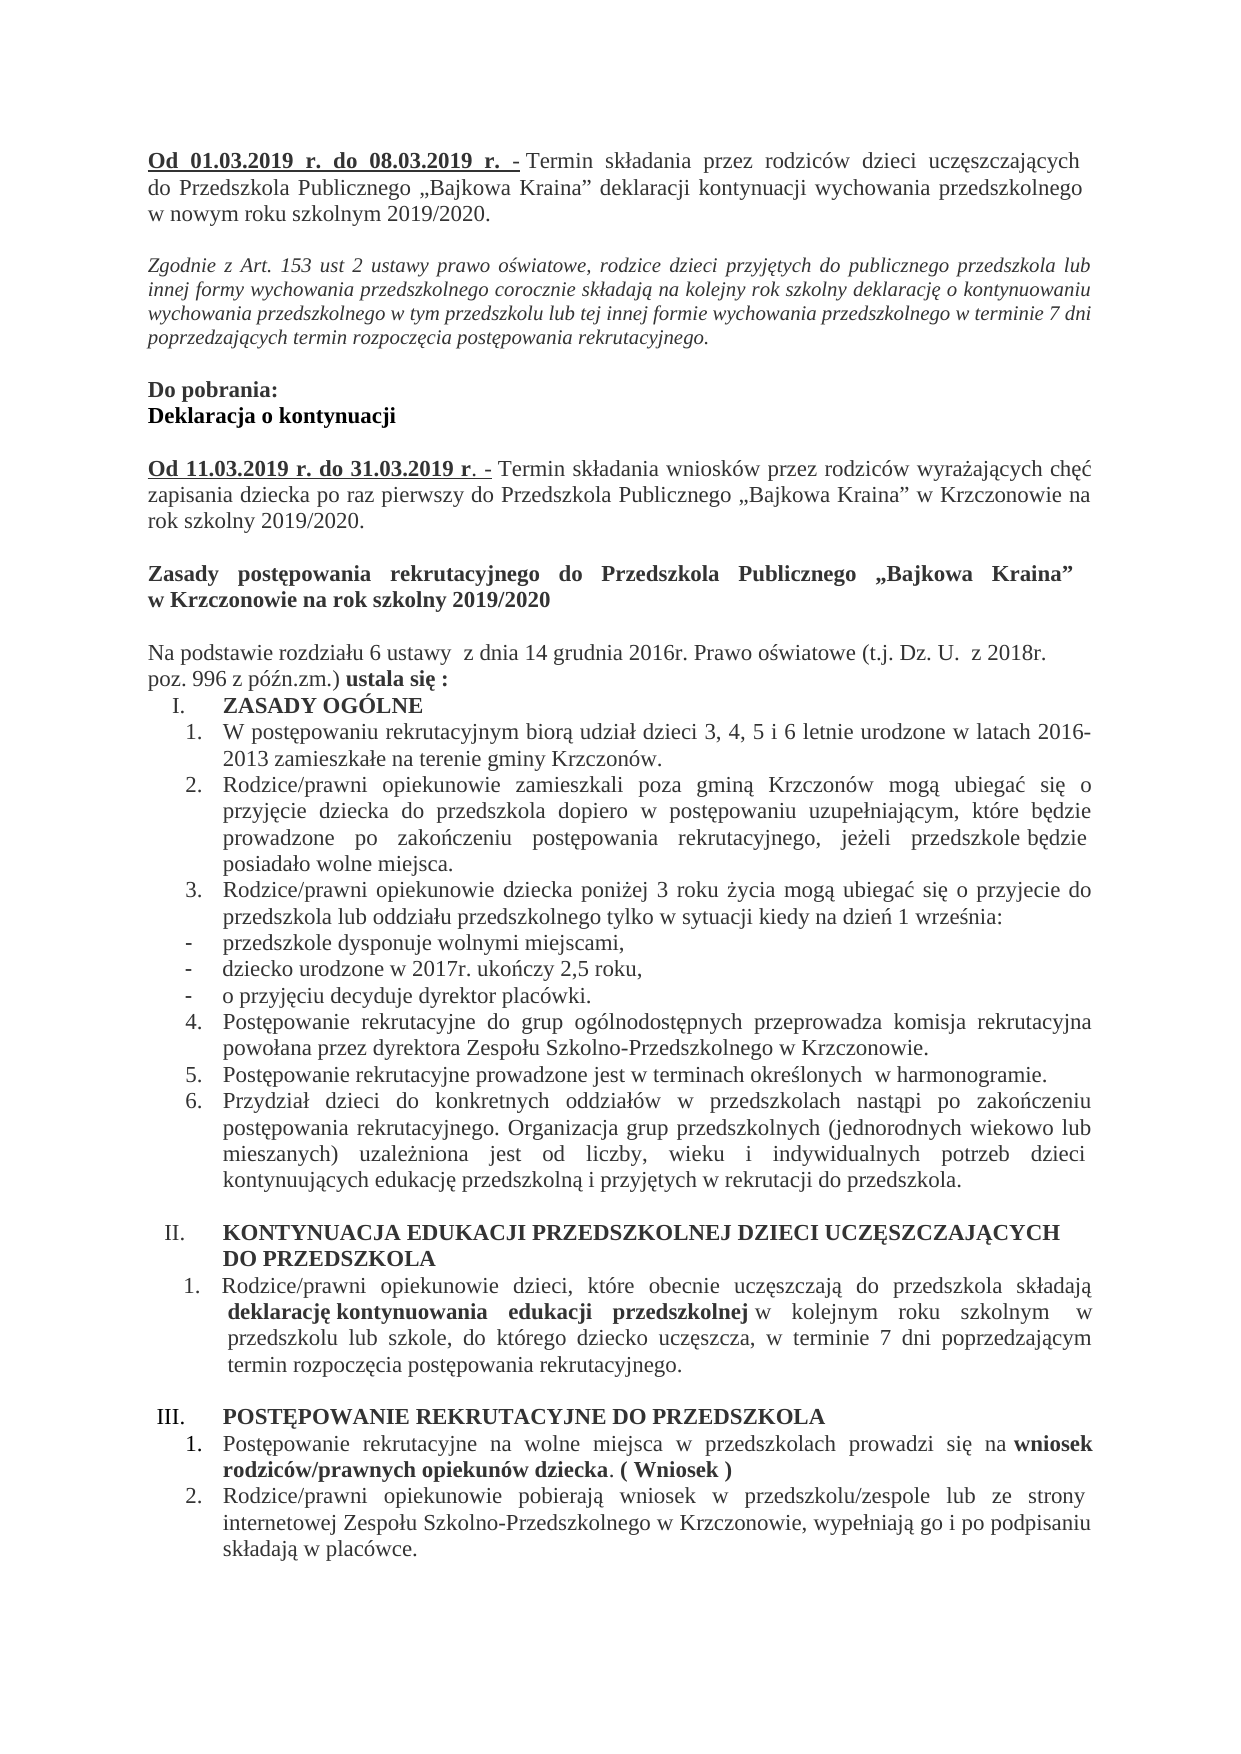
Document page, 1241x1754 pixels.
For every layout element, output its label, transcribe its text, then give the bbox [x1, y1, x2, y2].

list przedszkole dysponuje wolnymi miejscami, [185, 929, 1093, 955]
list Postępowanie rekrutacyjne do grup ogólnodostępnych przeprowadza komisja rekrutacyjna powołana przez dyrektora Zespołu Szkolno-Przedszkolnego w Krzczonowie. [185, 1008, 1093, 1061]
list o przyjęciu decyduje dyrektor placówki. [185, 982, 1093, 1008]
list ZASADY OGÓLNE [185, 692, 1093, 718]
list Postępowanie rekrutacyjne na wolne miejsca w przedszkolach prowadzi się na wniosek rodziców/prawnych opiekunów dziecka. ( Wniosek ) [185, 1430, 1093, 1482]
list Rodzice/prawni opiekunowie pobierają wniosek w przedszkolu/zespole lub ze strony internetowej Zespołu Szkolno-Przedszkolnego w Krzczonowie, wypełniają go i po podpisaniu składają w placówce. [185, 1482, 1093, 1562]
list Przydział dzieci do konkretnych oddziałów w przedszkolach nastąpi po zakończeniu postępowania rekrutacyjnego. Organizacja grup przedszkolnych (jednorodnych wiekowo lub mieszanych) uzależniona jest od liczby, wieku i indywidualnych potrzeb dzieci kontynuujących edukację przedszkolną i przyjętych w rekrutacji do przedszkola. [185, 1087, 1093, 1193]
text Od 01.03.2019 r. do 08.03.2019 r. - Termin składania przez rodziców dzieci uczęszczających do Przedszkola Publicznego „Bajkowa Kraina” deklaracji kontynuacji wychowania przedszkolnego w nowym roku szkolnym 2019/2020. [491, 148, 1093, 227]
list W postępowaniu rekrutacyjnym biorą udział dzieci 3, 4, 5 i 6 letnie urodzone w latach 2016-2013 zamieszkałe na terenie gminy Krzczonów. [185, 718, 1093, 771]
text Zasady postępowania rekrutacyjnego do Przedszkola Publicznego „Bajkowa Kraina” w Krzczonowie na rok szkolny 2019/2020 [148, 534, 1093, 613]
list POSTĘPOWANIE REKRUTACYJNE DO PRZEDSZKOLA [185, 1403, 1093, 1430]
text Od 11.03.2019 r. do 31.03.2019 r. - Termin składania wniosków przez rodziców wyrażających chęć zapisania dziecka po raz pierwszy do Przedszkola Publicznego „Bajkowa Kraina” w Krzczonowie na rok szkolny 2019/2020. [148, 507, 1093, 534]
list KONTYNUACJA EDUKACJI PRZEDSZKOLNEJ DZIECI UCZĘSZCZAJĄCYCH DO PRZEDSZKOLA [185, 1219, 1093, 1272]
list Postępowanie rekrutacyjne prowadzone jest w terminach określonych w harmonogramie. [185, 1061, 1093, 1087]
list dziecko urodzone w 2017r. ukończy 2,5 roku, [185, 955, 1093, 982]
list Rodzice/prawni opiekunowie dziecka poniżej 3 roku życia mogą ubiegać się o przyjecie do przedszkola lub oddziału przedszkolnego tylko w sytuacji kiedy na dzień 1 września: [185, 876, 1093, 929]
list Rodzice/prawni opiekunowie dzieci, które obecnie uczęszczają do przedszkola składają deklarację kontynuowania edukacji przedszkolnej w kolejnym roku szkolnym w przedszkolu lub szkole, do którego dziecko uczęszcza, w terminie 7 dni poprzedzającym termin rozpoczęcia postępowania rekrutacyjnego. [183, 1272, 1093, 1377]
list Rodzice/prawni opiekunowie zamieszkali poza gminą Krzczonów mogą ubiegać się o przyjęcie dziecka do przedszkola dopiero w postępowaniu uzupełniającym, które będzie prowadzone po zakończeniu postępowania rekrutacyjnego, jeżeli przedszkole będzie posiadało wolne miejsca. [185, 771, 1093, 876]
text Deklaracja o kontynuacji [148, 402, 1093, 428]
text Na podstawie rozdziału 6 ustawy z dnia 14 grudnia 2016r. Prawo oświatowe (t.j. Dz. U. z 2018r. poz. 996 z późn.zm.) ustala się : [153, 613, 1093, 692]
text Zgodnie z Art. 153 ust 2 ustawy prawo oświatowe, rodzice dzieci przyjętych do publicznego przedszkola lub innej formy wychowania przedszkolnego corocznie składają na kolejny rok szkolny deklarację o kontynuowaniu wychowania przedszkolnego w tym przedszkolu lub tej innej formie wychowania przedszkolnego w terminie 7 dni poprzedzających termin rozpoczęcia postępowania rekrutacyjnego. [148, 227, 1093, 349]
text Do pobrania: [148, 349, 1093, 402]
